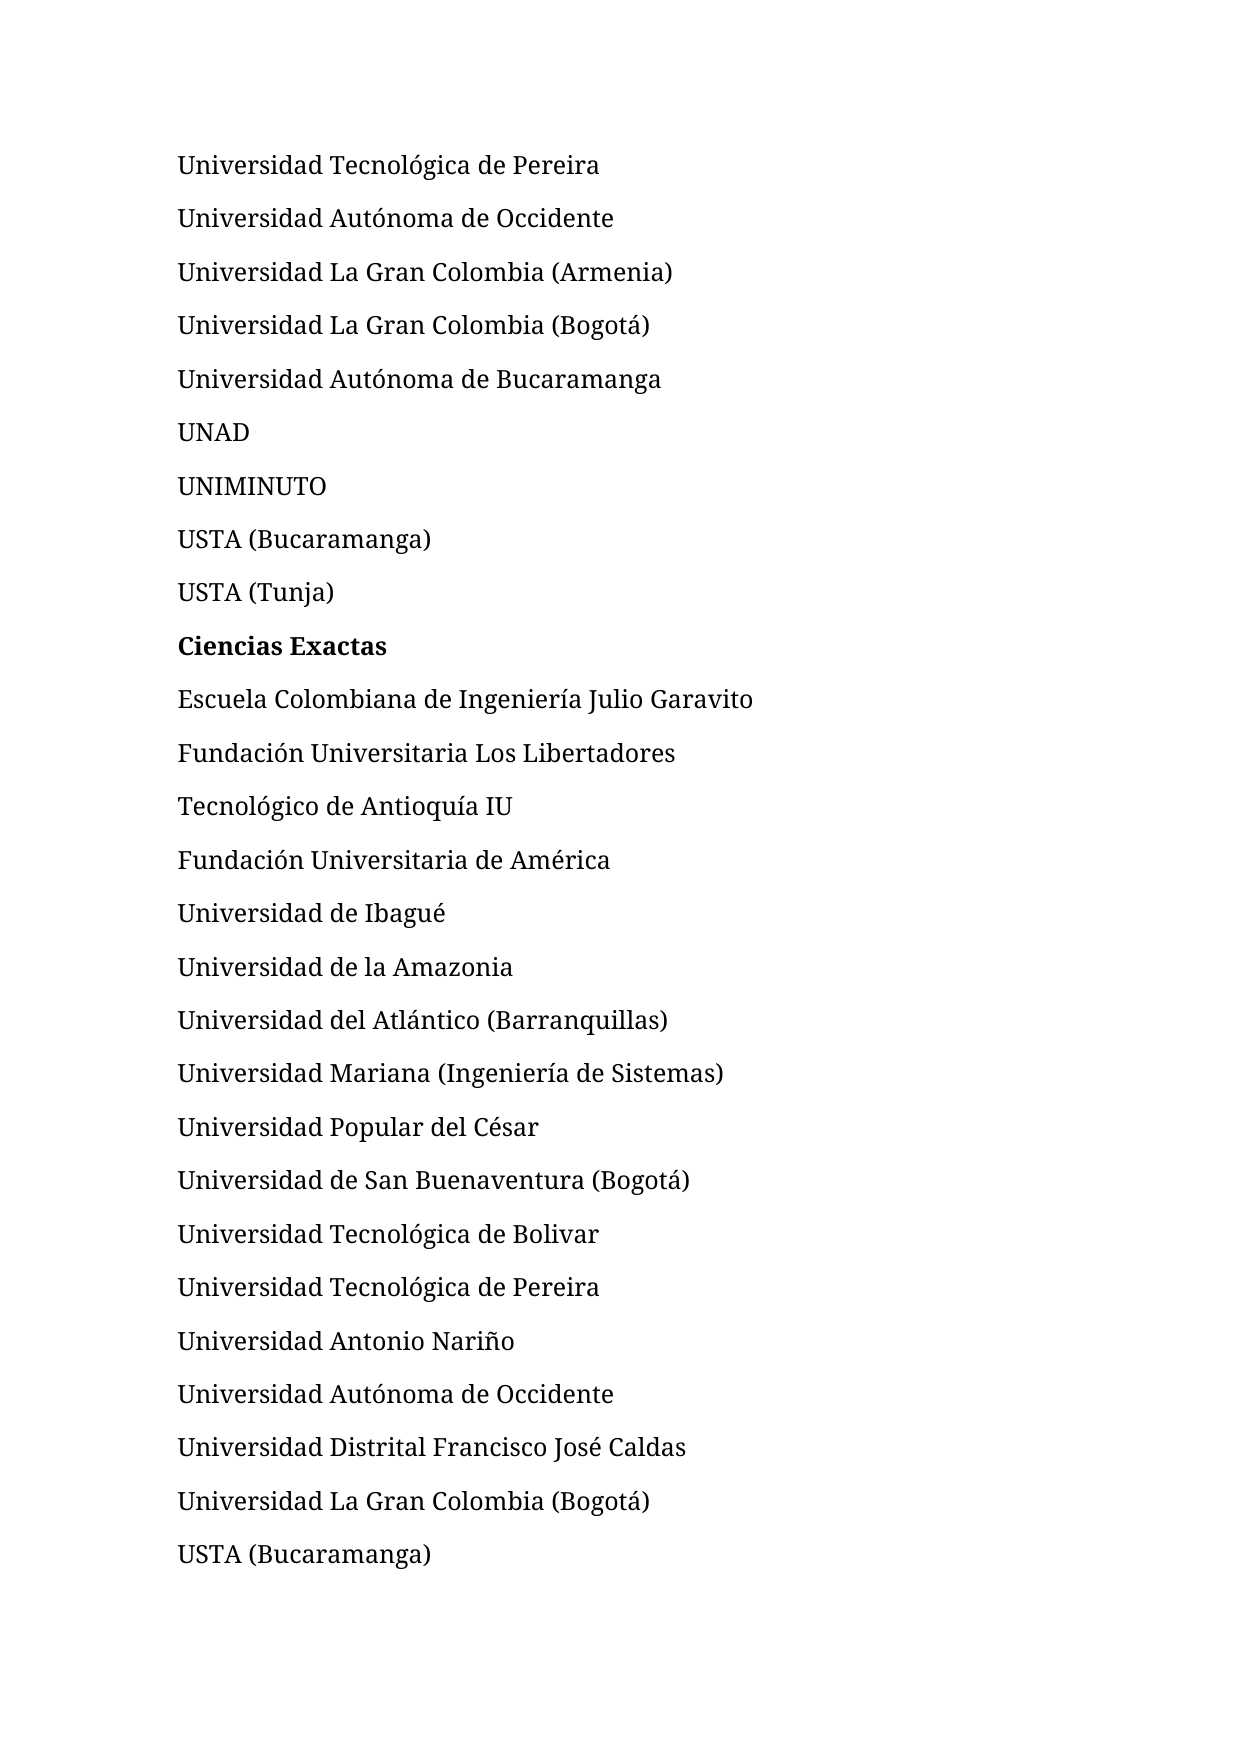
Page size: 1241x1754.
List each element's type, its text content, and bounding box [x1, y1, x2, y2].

text USTA (Bucaramanga) [177, 1537, 1063, 1571]
text Universidad Autónoma de Occidente [177, 201, 1063, 235]
text UNIMINUTO [177, 468, 1063, 502]
text Universidad La Gran Colombia (Bogotá) [177, 1483, 1063, 1518]
text Fundación Universitaria Los Libertadores [177, 735, 1063, 769]
text Universidad de San Buenaventura (Bogotá) [177, 1163, 1063, 1197]
text Universidad Tecnológica de Pereira [177, 1270, 1063, 1304]
text Escuela Colombiana de Ingeniería Julio Garavito [177, 682, 1063, 716]
text Universidad La Gran Colombia (Bogotá) [177, 308, 1063, 342]
text USTA (Bucaramanga) [177, 522, 1063, 556]
text Universidad Tecnológica de Bolivar [177, 1216, 1063, 1250]
text Fundación Universitaria de América [177, 842, 1063, 876]
text Universidad Autónoma de Occidente [177, 1377, 1063, 1411]
text Universidad Distrital Francisco José Caldas [177, 1430, 1063, 1464]
text Universidad del Atlántico (Barranquillas) [177, 1003, 1063, 1037]
text Tecnológico de Antioquía IU [177, 789, 1063, 823]
text Universidad de Ibagué [177, 896, 1063, 930]
text Universidad Popular del César [177, 1109, 1063, 1143]
text USTA (Tunja) [177, 575, 1063, 609]
text Universidad Tecnológica de Pereira [177, 148, 1063, 182]
text Universidad Autónoma de Bucaramanga [177, 361, 1063, 395]
text Ciencias Exactas [177, 628, 1063, 663]
text Universidad de la Amazonia [177, 949, 1063, 983]
text UNAD [177, 415, 1063, 449]
text Universidad Mariana (Ingeniería de Sistemas) [177, 1056, 1063, 1090]
text Universidad Antonio Nariño [177, 1323, 1063, 1357]
text Universidad La Gran Colombia (Armenia) [177, 254, 1063, 288]
